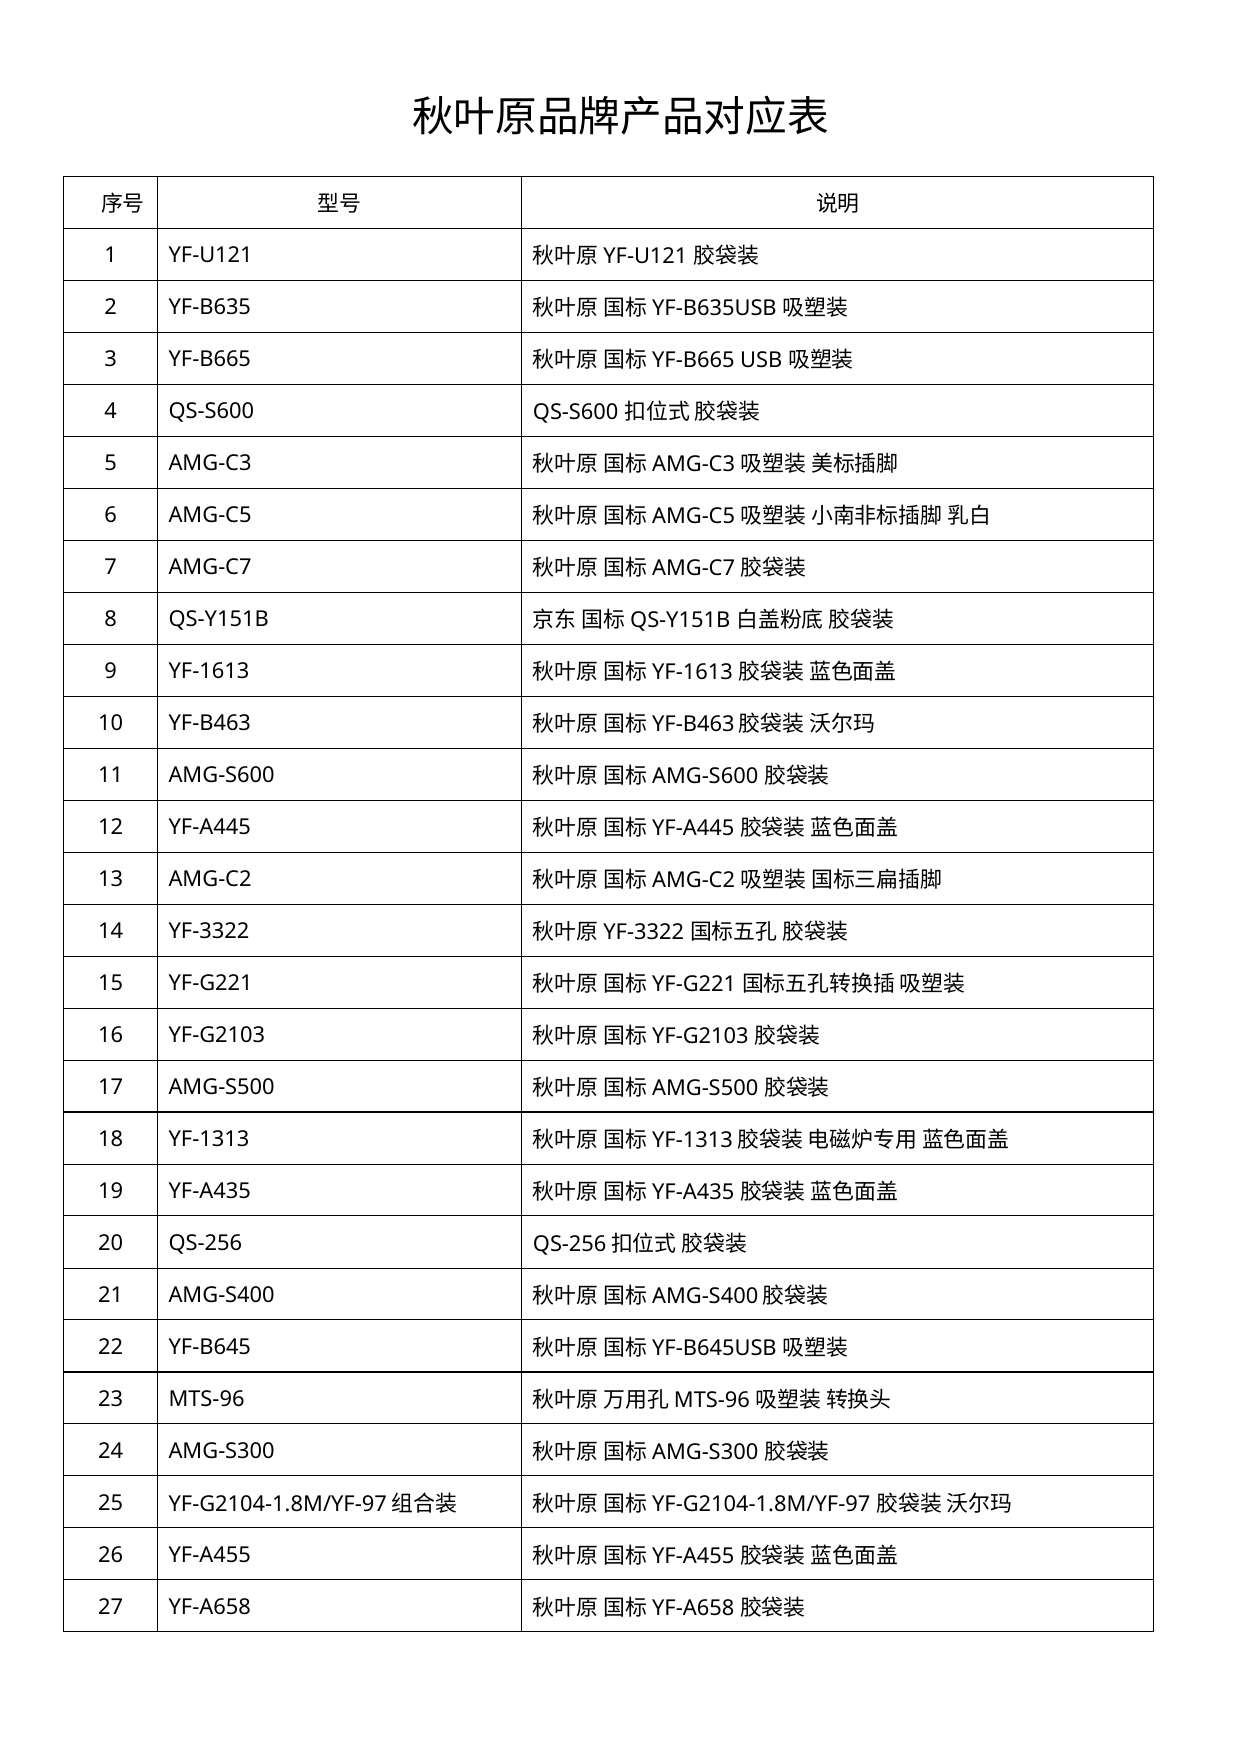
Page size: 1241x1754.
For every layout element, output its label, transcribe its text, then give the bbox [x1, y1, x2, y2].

table_cell 秋叶原 国标 YF-G2103 胶袋装 [522, 1009, 1153, 1059]
table_cell 秋叶原 国标 YF-B645USB 吸塑装 [522, 1320, 1153, 1371]
table_cell 15 [64, 957, 157, 1007]
table_cell AMG-C3 [158, 437, 521, 488]
table_cell AMG-C7 [158, 541, 521, 592]
table_cell YF-B463 [158, 697, 521, 748]
table_cell 22 [64, 1320, 157, 1371]
table_cell YF-3322 [158, 905, 521, 956]
table_cell AMG-S600 [158, 749, 521, 799]
table_cell 17 [64, 1061, 157, 1111]
table_cell QS-256 [158, 1216, 521, 1267]
table_cell 秋叶原 国标 AMG-S600 胶袋装 [522, 749, 1153, 799]
table_cell 9 [64, 645, 157, 696]
table_cell 秋叶原 国标 YF-A445 胶袋装 蓝色面盖 [522, 801, 1153, 852]
table_cell YF-G2103 [158, 1009, 521, 1059]
table_cell 秋叶原 国标 AMG-C7 胶袋装 [522, 541, 1153, 592]
table_cell 11 [64, 749, 157, 799]
table_cell 18 [64, 1113, 157, 1163]
table_cell 4 [64, 385, 157, 436]
table_cell AMG-S500 [158, 1061, 521, 1111]
table_cell 秋叶原 国标 AMG-C2 吸塑装 国标三扁插脚 [522, 853, 1153, 903]
table_header 序号 [64, 177, 157, 228]
table_cell AMG-C2 [158, 853, 521, 903]
table_cell AMG-C5 [158, 489, 521, 540]
table_cell 秋叶原 国标 YF-A455 胶袋装 蓝色面盖 [522, 1528, 1153, 1579]
table_cell 秋叶原 国标 YF-G221 国标五孔转换插 吸塑装 [522, 957, 1153, 1007]
table_cell YF-A455 [158, 1528, 521, 1579]
table_cell 26 [64, 1528, 157, 1579]
table_cell YF-G2104-1.8M/YF-97组合装 [158, 1476, 521, 1527]
table_cell 21 [64, 1269, 157, 1319]
table_cell 秋叶原 国标 YF-A658 胶袋装 [522, 1580, 1153, 1631]
table_cell 12 [64, 801, 157, 852]
table_cell YF-A435 [158, 1165, 521, 1215]
table_cell 秋叶原 YF-U121 胶袋装 [522, 229, 1153, 280]
table_cell 27 [64, 1580, 157, 1631]
table_header 说明 [522, 177, 1153, 228]
table_cell QS-S600 扣位式 胶袋装 [522, 385, 1153, 436]
table_cell QS-Y151B [158, 593, 521, 644]
table_cell 20 [64, 1216, 157, 1267]
table_header 型号 [158, 177, 521, 228]
table_cell 2 [64, 281, 157, 332]
table_cell 8 [64, 593, 157, 644]
table_cell YF-G221 [158, 957, 521, 1007]
table_cell 14 [64, 905, 157, 956]
table_cell 3 [64, 333, 157, 384]
table_cell YF-A658 [158, 1580, 521, 1631]
table_cell 秋叶原 国标 YF-G2104-1.8M/YF-97 胶袋装 沃尔玛 [522, 1476, 1153, 1527]
table_cell 秋叶原 万用孔 MTS-96 吸塑装 转换头 [522, 1373, 1153, 1423]
text 秋叶原品牌产品对应表 [75, 81, 1165, 146]
table_cell YF-1613 [158, 645, 521, 696]
table_cell 7 [64, 541, 157, 592]
table_cell AMG-S300 [158, 1424, 521, 1475]
table_cell 秋叶原 国标 AMG-C3 吸塑装 美标插脚 [522, 437, 1153, 488]
table_cell 秋叶原 国标 YF-1613 胶袋装 蓝色面盖 [522, 645, 1153, 696]
table_cell YF-A445 [158, 801, 521, 852]
table_cell 16 [64, 1009, 157, 1059]
table_cell 秋叶原 国标 YF-1313胶袋装 电磁炉专用 蓝色面盖 [522, 1113, 1153, 1163]
table_cell 秋叶原 国标 AMG-S400胶袋装 [522, 1269, 1153, 1319]
table_cell 19 [64, 1165, 157, 1215]
table_cell 25 [64, 1476, 157, 1527]
table_cell 24 [64, 1424, 157, 1475]
table_cell 秋叶原 国标 AMG-S500 胶袋装 [522, 1061, 1153, 1111]
table_cell 秋叶原 国标 YF-A435 胶袋装 蓝色面盖 [522, 1165, 1153, 1215]
table_cell 1 [64, 229, 157, 280]
table_cell 秋叶原 国标 AMG-C5 吸塑装 小南非标插脚 乳白 [522, 489, 1153, 540]
table_cell YF-U121 [158, 229, 521, 280]
table_cell 秋叶原 国标 YF-B635USB 吸塑装 [522, 281, 1153, 332]
table_cell YF-1313 [158, 1113, 521, 1163]
table_cell AMG-S400 [158, 1269, 521, 1319]
table_cell 京东 国标 QS-Y151B 白盖粉底 胶袋装 [522, 593, 1153, 644]
table_cell 10 [64, 697, 157, 748]
table_cell 秋叶原 国标 YF-B463胶袋装 沃尔玛 [522, 697, 1153, 748]
table_cell 5 [64, 437, 157, 488]
table_cell QS-S600 [158, 385, 521, 436]
table_cell MTS-96 [158, 1373, 521, 1423]
table_cell 秋叶原 YF-3322 国标五孔 胶袋装 [522, 905, 1153, 956]
table_cell 13 [64, 853, 157, 903]
table_cell 秋叶原 国标 AMG-S300 胶袋装 [522, 1424, 1153, 1475]
table_cell YF-B645 [158, 1320, 521, 1371]
table_cell 6 [64, 489, 157, 540]
table_cell YF-B665 [158, 333, 521, 384]
table_cell QS-256扣位式 胶袋装 [522, 1216, 1153, 1267]
table_cell YF-B635 [158, 281, 521, 332]
table_cell 秋叶原 国标 YF-B665 USB 吸塑装 [522, 333, 1153, 384]
table_cell 23 [64, 1373, 157, 1423]
